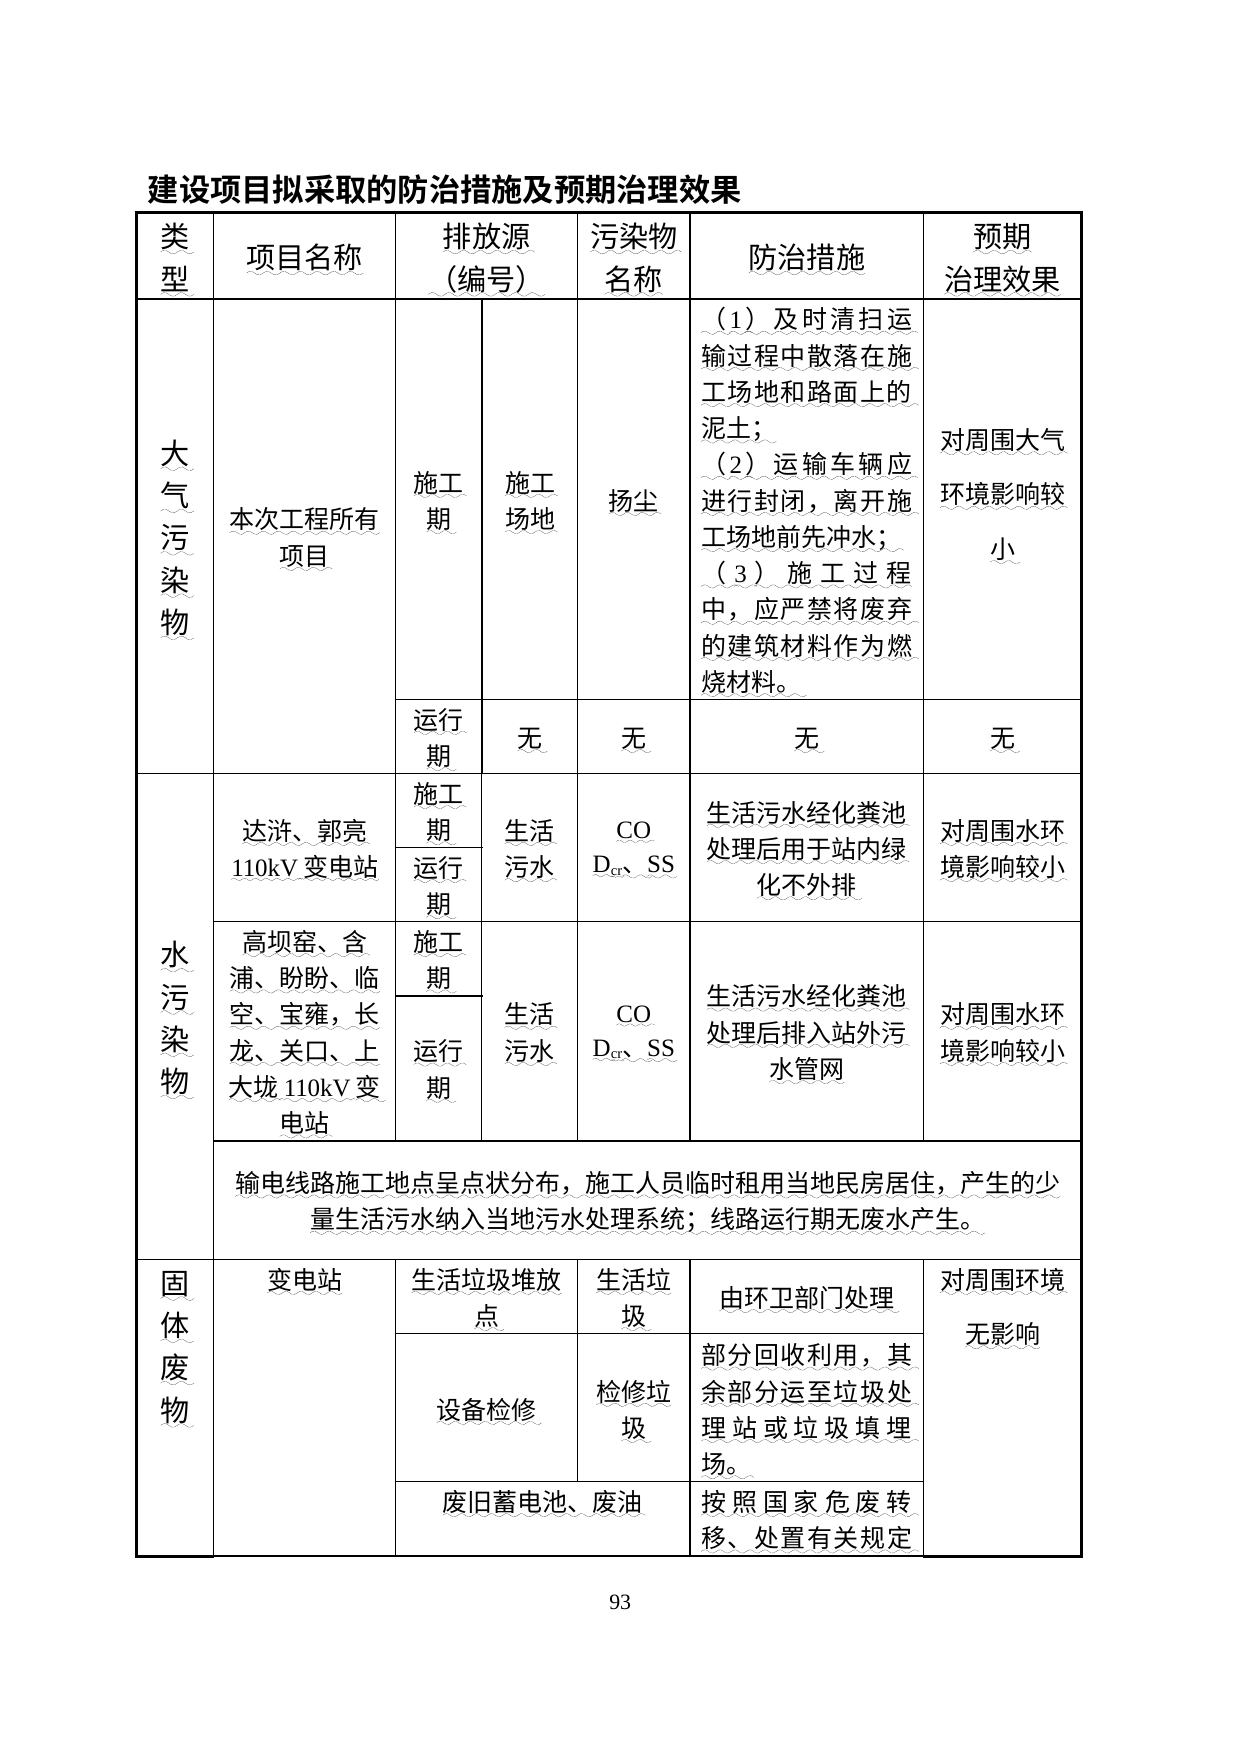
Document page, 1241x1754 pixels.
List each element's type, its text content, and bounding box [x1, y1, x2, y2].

table_cell CODcr、SS [578, 922, 689, 1140]
table_cell 固体废物 [138, 1260, 213, 1555]
table_cell 对周围环境无影响 [924, 1260, 1080, 1555]
table_cell 本次工程所有项目 [214, 300, 395, 773]
table_cell 由环卫部门处理 [691, 1260, 923, 1333]
table_cell 施工期 [396, 300, 481, 699]
table_cell 废旧蓄电池、废油 [396, 1482, 689, 1555]
table_cell 变电站 [214, 1260, 395, 1555]
table_cell 无 [924, 700, 1080, 773]
table_cell 水污染物 [138, 774, 213, 1259]
table_cell （1）及时清扫运输过程中散落在施工场地和路面上的泥土； （2）运输车辆应进行封闭，离开施工场地前先冲水； （3）施工过程中，应严禁将废弃的建筑材料作为燃烧材料。 [691, 300, 923, 699]
table_cell 施工场地 [483, 300, 577, 699]
table_header 防治措施 [691, 214, 923, 298]
table_cell 运行期 [396, 997, 481, 1140]
table_cell 对周围水环境影响较小 [924, 774, 1080, 921]
table_cell 无 [578, 700, 689, 773]
table_cell 施工期 [396, 922, 481, 995]
table_cell 输电线路施工地点呈点状分布，施工人员临时租用当地民房居住，产生的少量生活污水纳入当地污水处理系统；线路运行期无废水产生。 [214, 1142, 1080, 1259]
table_cell 生活污水经化粪池处理后排入站外污水管网 [691, 922, 923, 1140]
table_cell 部分回收利用，其余部分运至垃圾处理站或垃圾填埋场。 [691, 1334, 923, 1481]
table_cell 生活污水 [482, 922, 577, 1140]
table_cell 对周围大气环境影响较小 [924, 300, 1080, 699]
table_header 预期 治理效果 [924, 214, 1080, 298]
table_header 类型 [138, 214, 213, 298]
table_cell 达浒、郭亮110kV变电站 [214, 774, 395, 921]
table_cell 生活污水 [482, 774, 577, 921]
table_cell 检修垃圾 [578, 1334, 689, 1481]
table_cell 大气污染物 [138, 300, 213, 773]
table_cell 生活垃圾堆放点 [396, 1260, 577, 1333]
table_cell 运行期 [396, 700, 481, 773]
table_cell 生活污水经化粪池处理后用于站内绿化不外排 [691, 774, 923, 921]
table_cell 施工期 [396, 774, 481, 847]
table_cell 运行期 [396, 848, 481, 921]
table_cell 对周围水环境影响较小 [924, 922, 1080, 1140]
table_cell 设备检修 [396, 1334, 577, 1481]
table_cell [691, 1482, 923, 1555]
table_cell 高坝窑、含浦、盼盼、临空、宝雍，长龙、关口、上大垅110kV变电站 [214, 922, 395, 1140]
table_cell 生活垃圾 [578, 1260, 689, 1333]
table_cell 扬尘 [578, 300, 689, 699]
table_header 项目名称 [214, 214, 395, 298]
table_header 污染物名称 [578, 214, 689, 298]
table_cell 无 [691, 700, 923, 773]
table_cell 无 [483, 700, 577, 773]
table_header 排放源 （编号） [396, 214, 577, 298]
text 建设项目拟采取的防治措施及预期治理效果 [148, 165, 1092, 211]
table_cell CODcr、SS [578, 774, 689, 921]
